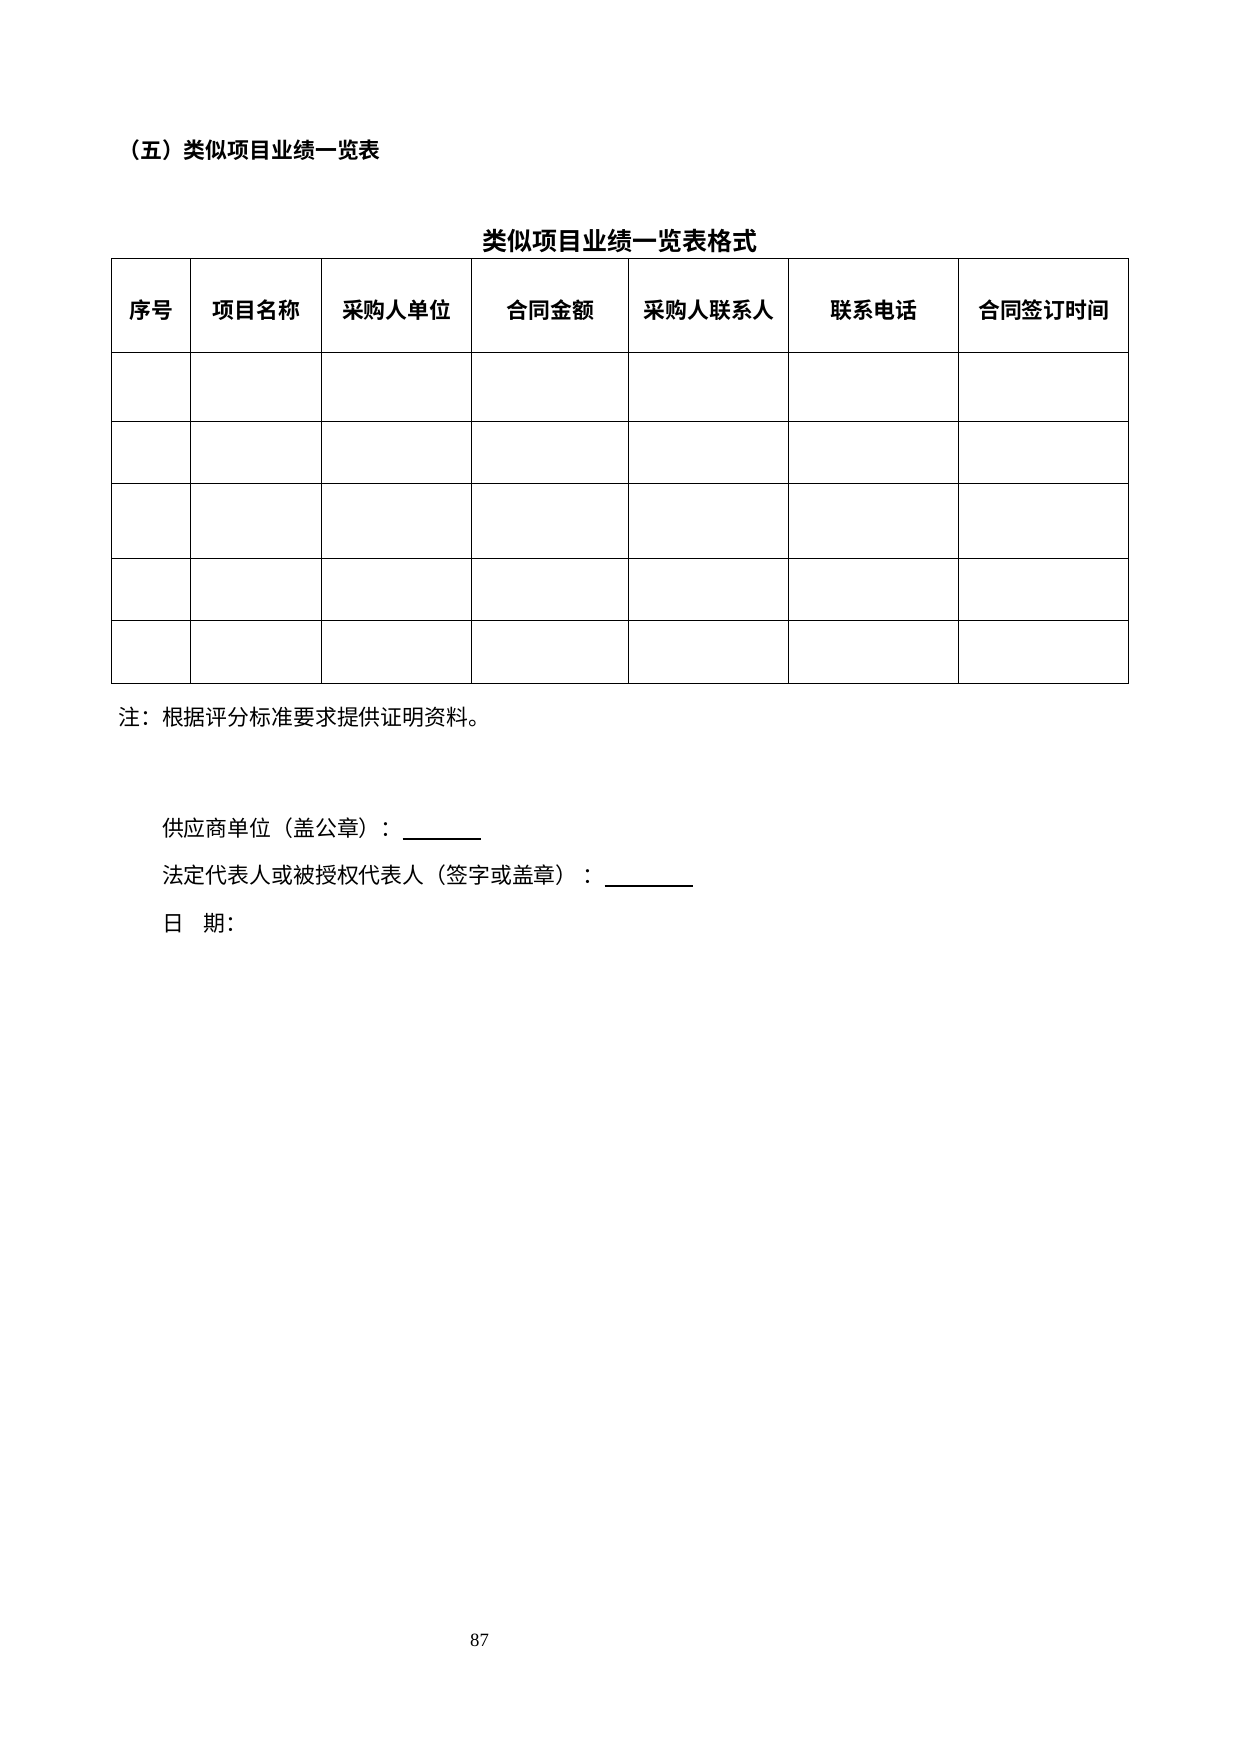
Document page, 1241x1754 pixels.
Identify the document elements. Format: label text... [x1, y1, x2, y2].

table_cell [959, 484, 1128, 558]
table_cell [191, 484, 321, 558]
table_cell [789, 422, 958, 483]
table_header 采购人单位 [322, 259, 471, 352]
table_cell [472, 559, 628, 620]
table_cell [191, 422, 321, 483]
text 注：根据评分标准要求提供证明资料。 [118, 699, 1122, 731]
table_header 合同金额 [472, 259, 628, 352]
table_cell [629, 353, 788, 421]
table_cell [322, 422, 471, 483]
table_cell [959, 422, 1128, 483]
table_header 项目名称 [191, 259, 321, 352]
table_cell [789, 484, 958, 558]
table_cell [191, 559, 321, 620]
table_cell [472, 484, 628, 558]
table_cell [959, 559, 1128, 620]
table_header 联系电话 [789, 259, 958, 352]
table_cell [472, 621, 628, 683]
table_cell [629, 484, 788, 558]
table_cell [191, 353, 321, 421]
table_cell [322, 484, 471, 558]
table_cell [789, 559, 958, 620]
table_cell [112, 484, 190, 558]
table_header 合同签订时间 [959, 259, 1128, 352]
table_cell [112, 353, 190, 421]
table_cell [112, 621, 190, 683]
table_cell [629, 559, 788, 620]
table_header 序号 [112, 259, 190, 352]
table_cell [112, 559, 190, 620]
table_cell [629, 422, 788, 483]
text （五）类似项目业绩一览表 [118, 118, 1122, 168]
table_cell [959, 621, 1128, 683]
table_cell [322, 353, 471, 421]
table_cell [191, 621, 321, 683]
table_cell [959, 353, 1128, 421]
text 类似项目业绩一览表格式 [118, 222, 1122, 258]
table_header 采购人联系人 [629, 259, 788, 352]
table_cell [112, 422, 190, 483]
text 法定代表人或被授权代表人（签字或盖章） ： [118, 858, 1122, 890]
table_cell [629, 621, 788, 683]
table_cell [322, 559, 471, 620]
text 日 期： [118, 906, 1122, 937]
text 供应商单位（盖公章）： [118, 811, 1122, 842]
table_cell [472, 353, 628, 421]
table_cell [789, 621, 958, 683]
table_cell [322, 621, 471, 683]
table_cell [789, 353, 958, 421]
table_cell [472, 422, 628, 483]
